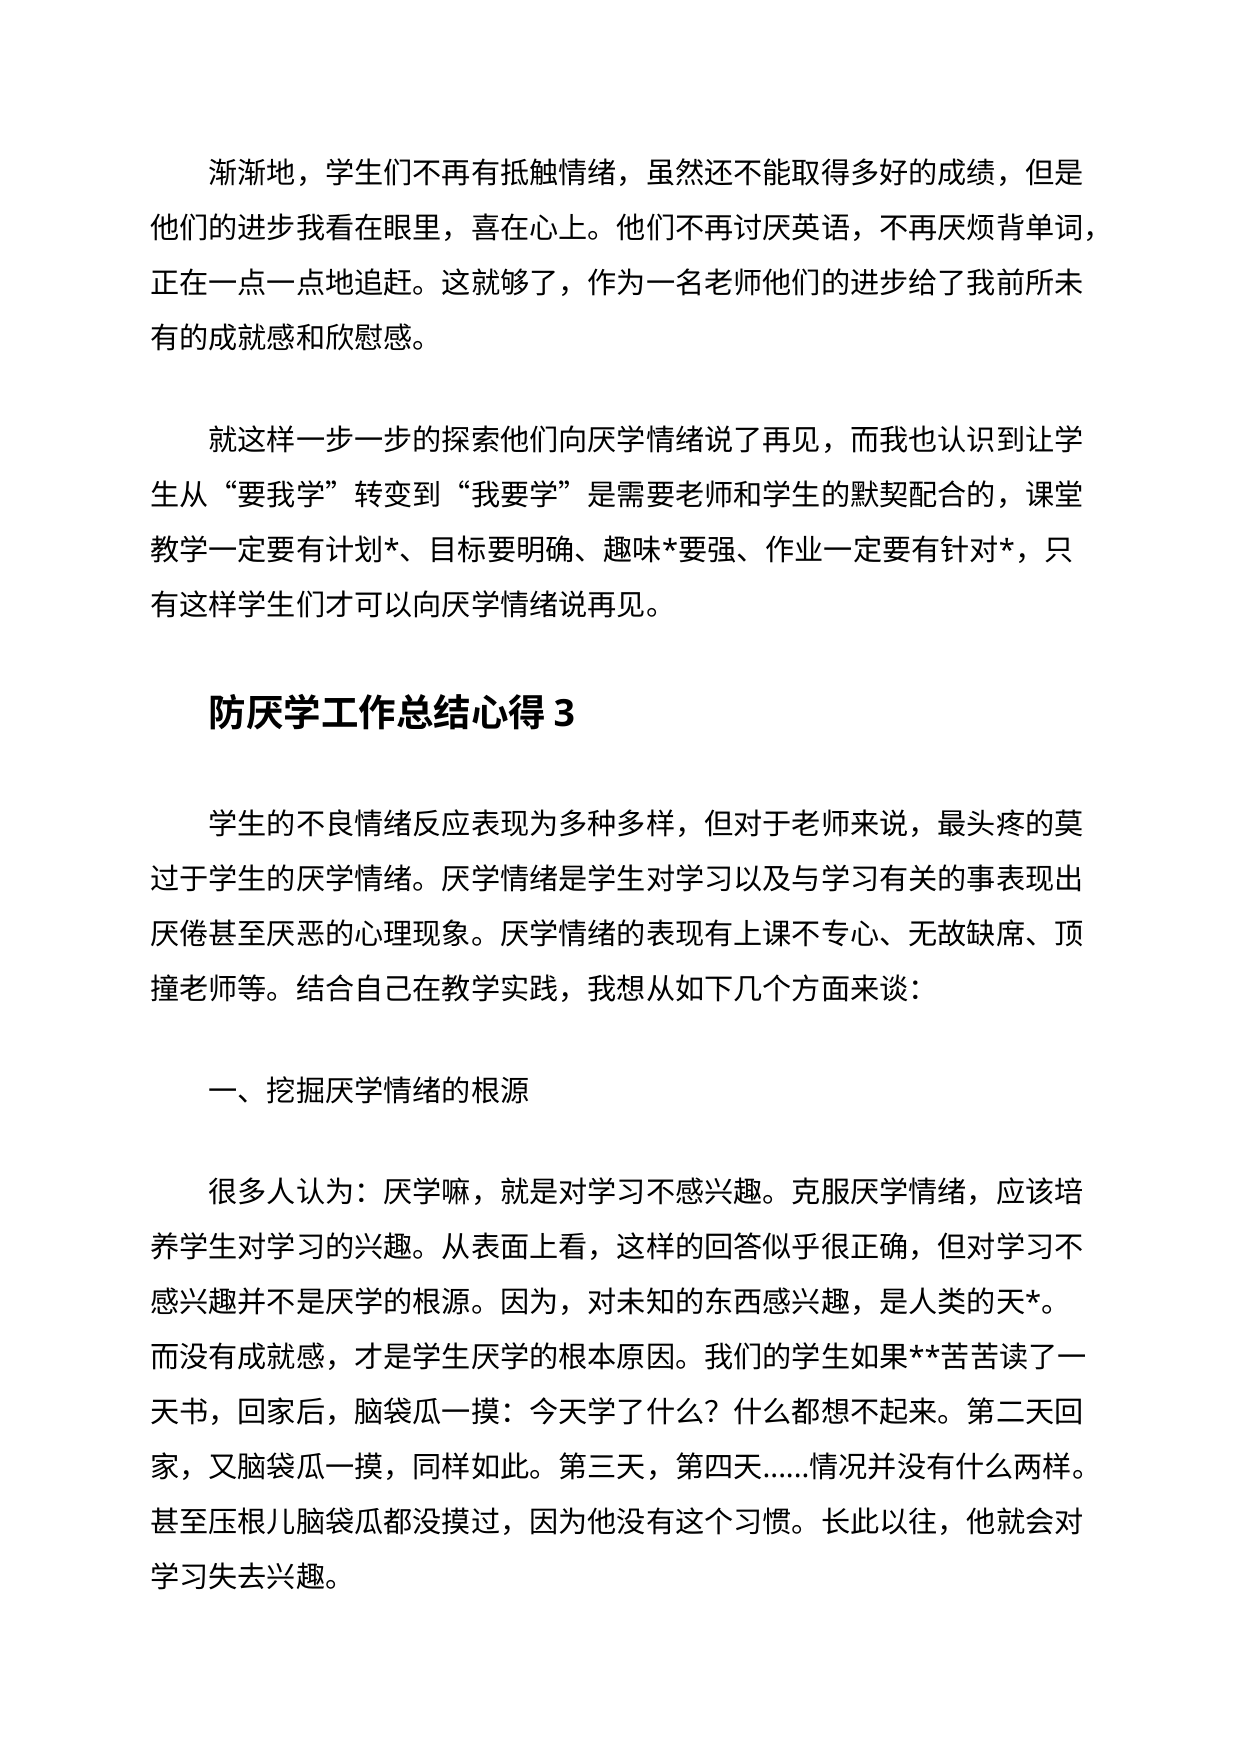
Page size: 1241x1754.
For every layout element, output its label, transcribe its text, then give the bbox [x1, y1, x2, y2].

text 很多人认为：厌学嘛，就是对学习不感兴趣。克服厌学情绪，应该培养学生对学习的兴趣。从表面上看，这样的回答似乎很正确，但对学习不感兴趣并不是厌学的根源。因为，对未知的东西感兴趣，是人类的天*。而没有成就感，才是学生厌学的根本原因。我们的学生如果**苦苦读了一天书，回家后，脑袋瓜一摸：今天学了什么？什么都想不起来。第二天回家，又脑袋瓜一摸，同样如此。第三天，第四天......情况并没有什么两样。甚至压根儿脑袋瓜都没摸过，因为他没有这个习惯。长此以往，他就会对学习失去兴趣。 [150, 1169, 1090, 1596]
text 防厌学工作总结心得3 [150, 683, 1090, 737]
text 就这样一步一步的探索他们向厌学情绪说了再见，而我也认识到让学生从“要我学”转变到“我要学”是需要老师和学生的默契配合的，课堂教学一定要有计划*、目标要明确、趣味*要强、作业一定要有针对*，只有这样学生们才可以向厌学情绪说再见。 [150, 416, 1090, 623]
text 学生的不良情绪反应表现为多种多样，但对于老师来说，最头疼的莫过于学生的厌学情绪。厌学情绪是学生对学习以及与学习有关的事表现出厌倦甚至厌恶的心理现象。厌学情绪的表现有上课不专心、无故缺席、顶撞老师等。结合自己在教学实践，我想从如下几个方面来谈： [150, 801, 1090, 1008]
text 一、挖掘厌学情绪的根源 [150, 1067, 1090, 1109]
text 渐渐地，学生们不再有抵触情绪，虽然还不能取得多好的成绩，但是他们的进步我看在眼里，喜在心上。他们不再讨厌英语，不再厌烦背单词，正在一点一点地追赶。这就够了，作为一名老师他们的进步给了我前所未有的成就感和欣慰感。 [150, 150, 1090, 357]
